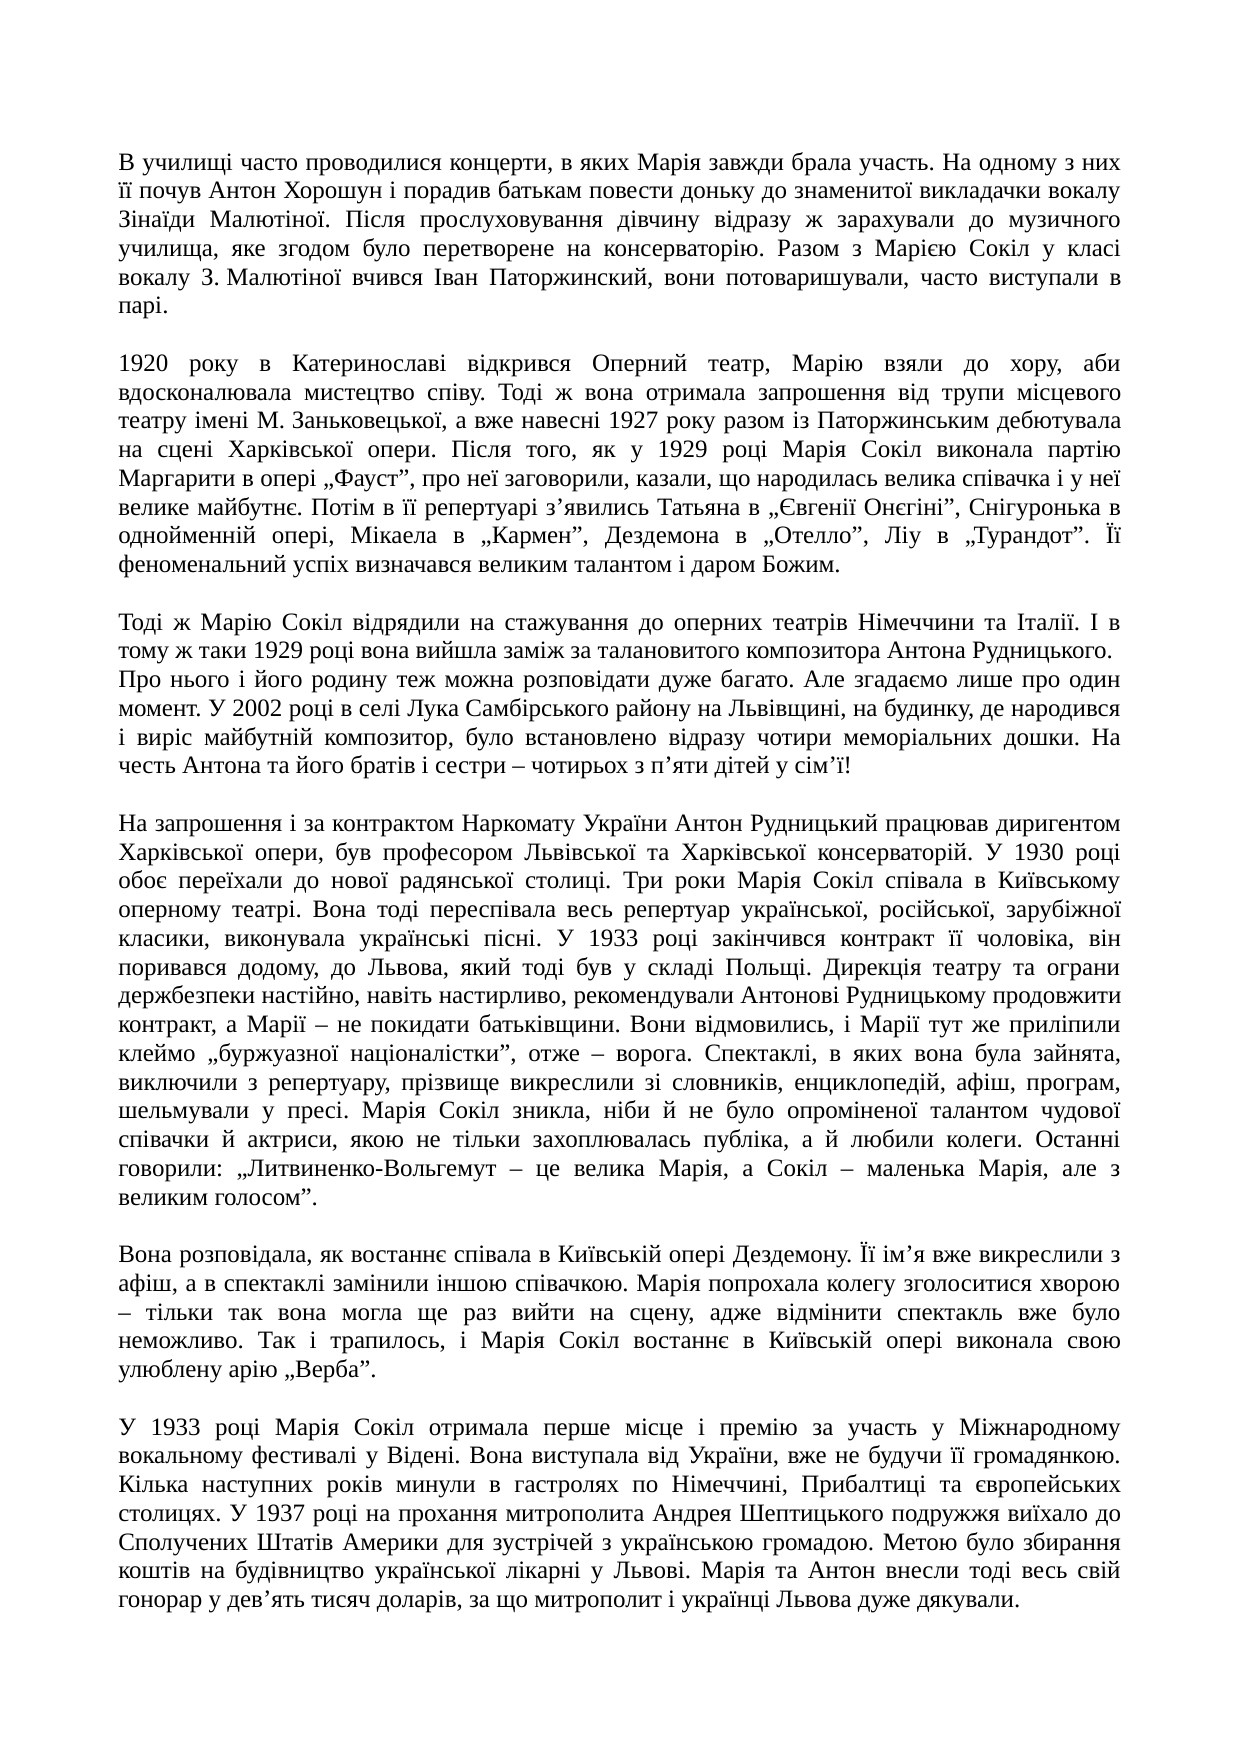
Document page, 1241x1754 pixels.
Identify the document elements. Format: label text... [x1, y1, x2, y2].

text Вона розповідала, як востаннє співала в Київській опері Дездемону. Її ім’я вже викреслили з афіш, а в спектаклі замінили іншою співачкою. Марія попрохала колегу зголоситися хворою – тільки так вона могла ще раз вийти на сцену, адже відмінити спектакль вже було неможливо. Так і трапилось, і Марія Сокіл востаннє в Київській опері виконала свою улюблену арію „Верба”. [118, 1239, 1122, 1383]
text Про нього і його родину теж можна розповідати дуже багато. Але згадаємо лише про один момент. У 2002 році в селі Лука Самбірського району на Львівщині, на будинку, де народився і виріс майбутній композитор, було встановлено відразу чотири меморіальних дошки. На честь Антона та його братів і сестри – чотирьох з п’яти дітей у сім’ї! [118, 664, 1122, 779]
text 1920 року в Катеринославі відкрився Оперний театр, Марію взяли до хору, аби вдосконалювала мистецтво співу. Тоді ж вона отримала запрошення від трупи місцевого театру імені М. Заньковецької, а вже навесні 1927 року разом із Паторжинським дебютувала на сцені Харківської опери. Після того, як у 1929 році Марія Сокіл виконала партію Маргарити в опері „Фауст”, про неї заговорили, казали, що народилась велика співачка і у неї велике майбутнє. Потім в її репертуарі з’явились Татьяна в „Євгенії Онєгіні”, Снігуронька в однойменній опері, Мікаела в „Кармен”, Дездемона в „Отелло”, Ліу в „Турандот”. Її феноменальний успіх визначався великим талантом і даром Божим. [118, 348, 1122, 578]
text У 1933 році Марія Сокіл отримала перше місце і премію за участь у Міжнародному вокальному фестивалі у Відені. Вона виступала від України, вже не будучи її громадянкою. Кілька наступних років минули в гастролях по Німеччині, Прибалтиці та європейських столицях. У 1937 році на прохання митрополита Андрея Шептицького подружжя виїхало до Сполучених Штатів Америки для зустрічей з українською громадою. Метою було збирання коштів на будівництво української лікарні у Львові. Марія та Антон внесли тоді весь свій гонорар у дев’ять тисяч доларів, за що митрополит і українці Львова дуже дякували. [118, 1412, 1122, 1613]
text В училищі часто проводилися концерти, в яких Марія завжди брала участь. На одному з них її почув Антон Хорошун і порадив батькам повести доньку до знаменитої викладачки вокалу Зінаїди Малютіної. Після прослуховування дівчину відразу ж зарахували до музичного училища, яке згодом було перетворене на консерваторію. Разом з Марією Сокіл у класі вокалу З. Малютіної вчився Іван Паторжинский, вони потоваришували, часто виступали в парі. [118, 147, 1122, 319]
text На запрошення і за контрактом Наркомату України Антон Рудницький працював диригентом Харківської опери, був професором Львівської та Харківської консерваторій. У 1930 році обоє переїхали до нової радянської столиці. Три роки Марія Сокіл співала в Київському оперному театрі. Вона тоді переспівала весь репертуар української, російської, зарубіжної класики, виконувала українські пісні. У 1933 році закінчився контракт її чоловіка, він поривався додому, до Львова, який тоді був у складі Польщі. Дирекція театру та ограни держбезпеки настійно, навіть настирливо, рекомендували Антонові Рудницькому продовжити контракт, а Марії – не покидати батьківщини. Вони відмовились, і Марії тут же приліпили клеймо „буржуазної націоналістки”, отже – ворога. Спектаклі, в яких вона була зайнята, виключили з репертуару, прізвище викреслили зі словників, енциклопедій, афіш, програм, шельмували у пресі. Марія Сокіл зникла, ніби й не було опроміненої талантом чудової співачки й актриси, якою не тільки захоплювалась публіка, а й любили колеги. Останні говорили: „Литвиненко-Вольгемут – це велика Марія, а Сокіл – маленька Марія, але з великим голосом”. [118, 808, 1122, 1211]
text Тоді ж Марію Сокіл відрядили на стажування до оперних театрів Німеччини та Італії. І в тому ж таки 1929 році вона вийшла заміж за талановитого композитора Антона Рудницького. [118, 607, 1122, 664]
